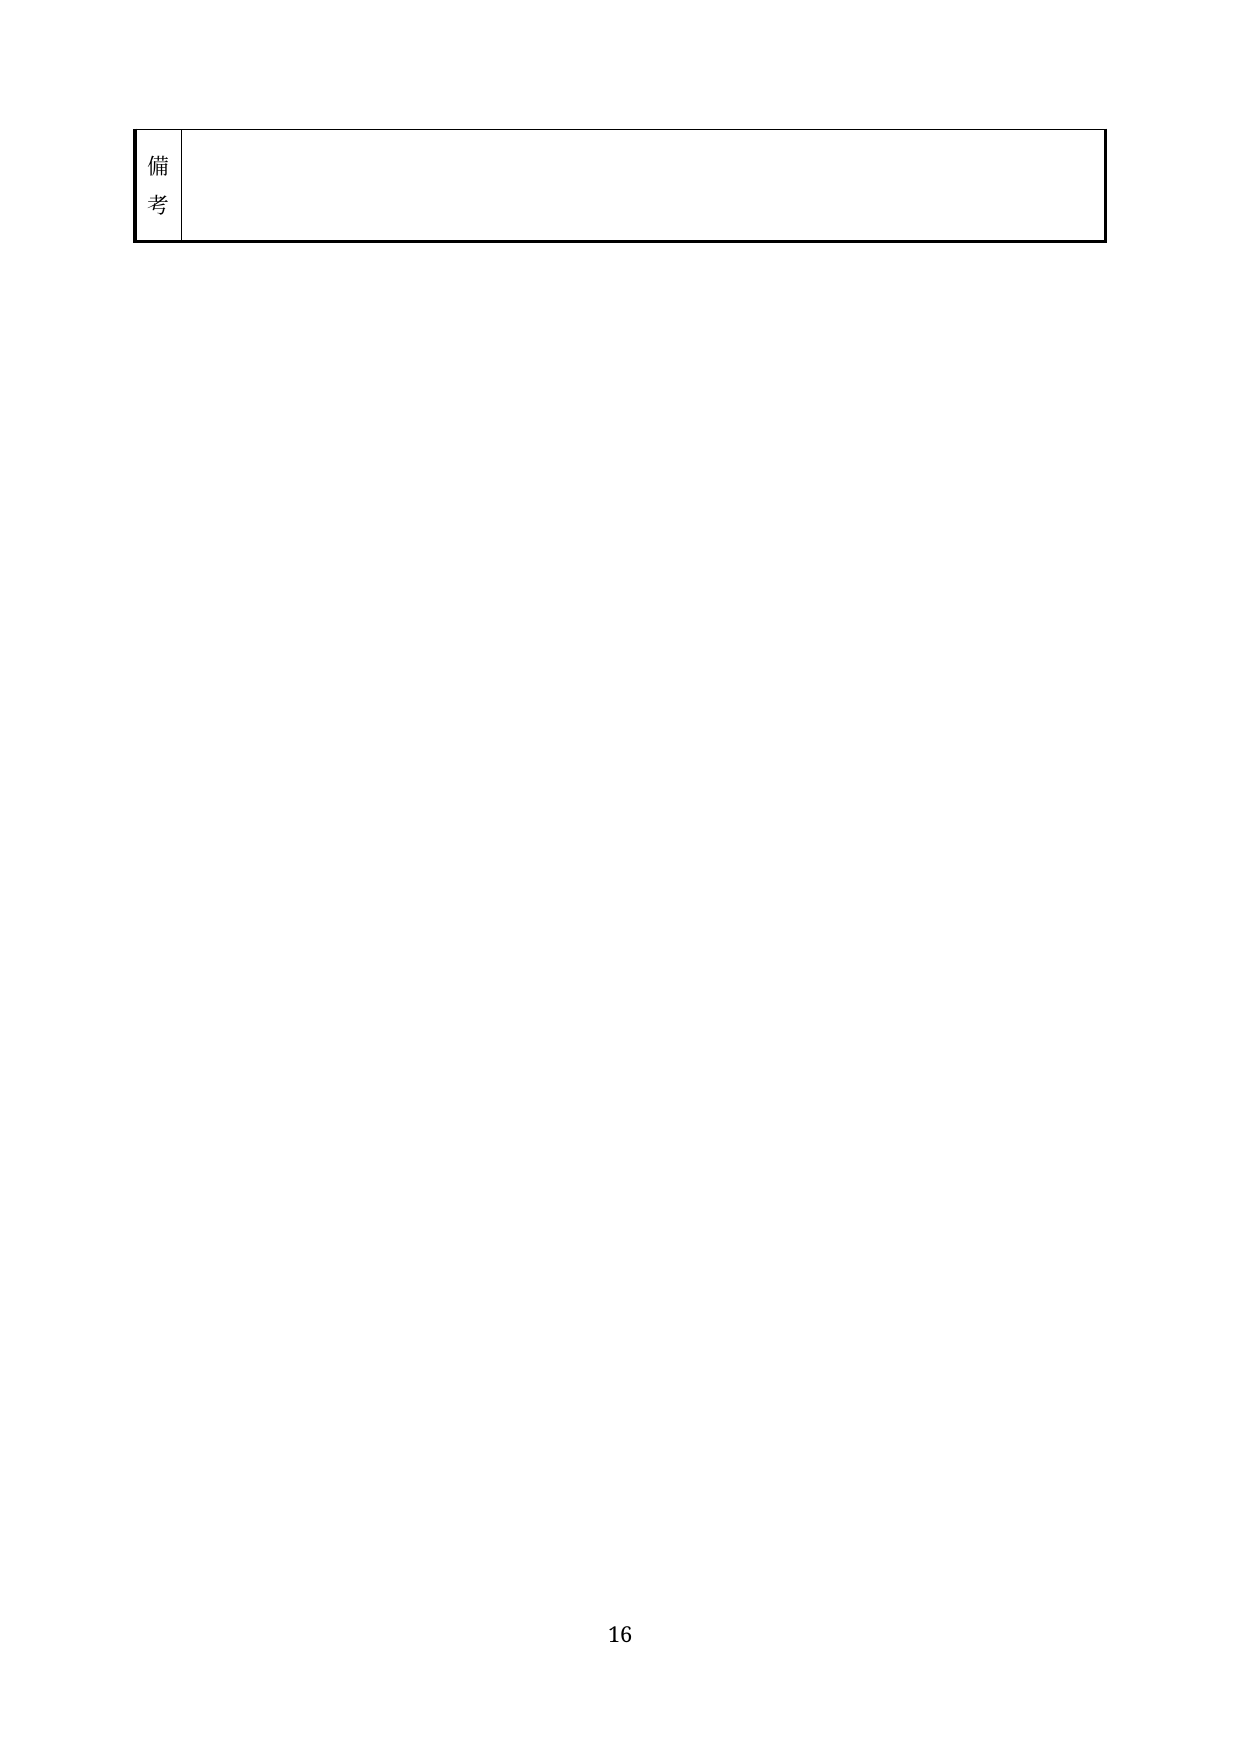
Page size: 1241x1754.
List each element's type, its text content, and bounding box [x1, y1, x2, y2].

table_cell [182, 130, 1104, 239]
table_cell 備 考 [137, 130, 181, 239]
